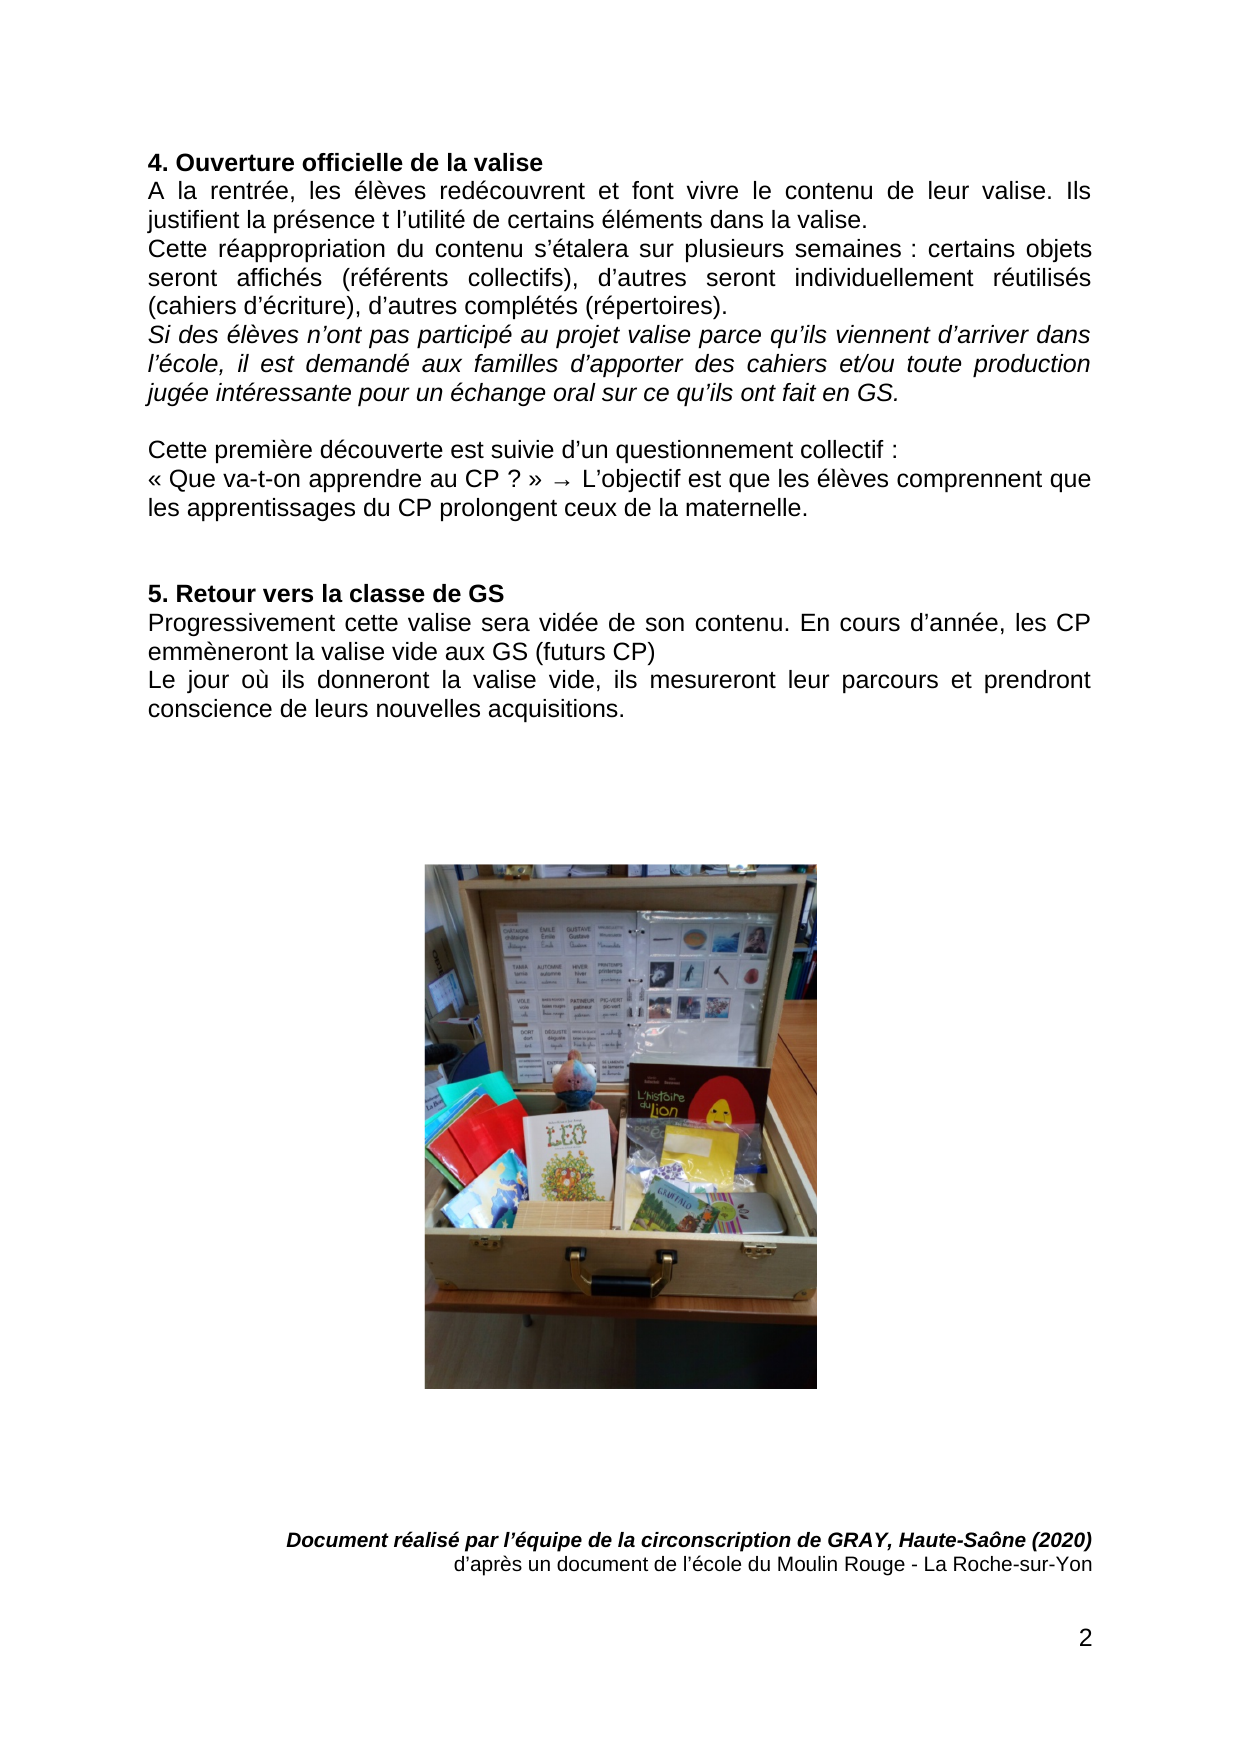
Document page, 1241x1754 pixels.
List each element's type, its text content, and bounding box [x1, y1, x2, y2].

text Le jour où ils donneront la valise vide, ils mesureront leur parcours et prendront conscience de leurs nouvelles acquisitions. [148, 665, 1093, 723]
text 4. Ouverture officielle de la valise [148, 148, 1093, 176]
text A la rentrée, les élèves redécouvrent et font vivre le contenu de leur valise. Ils justifient la présence t l’utilité de certains éléments dans la valise. [148, 176, 1093, 234]
text Cette réappropriation du contenu s’étalera sur plusieurs semaines : certains objets seront affichés (référents collectifs), d’autres seront individuellement réutilisés (cahiers d’écriture), d’autres complétés (répertoires). [148, 234, 1093, 320]
text Cette première découverte est suivie d’un questionnement collectif : [148, 435, 1093, 464]
text Progressivement cette valise sera vidée de son contenu. En cours d’année, les CP emmèneront la valise vide aux GS (futurs CP) [148, 608, 1093, 665]
text 5. Retour vers la classe de GS [148, 579, 1093, 608]
text Si des élèves n’ont pas participé au projet valise parce qu’ils viennent d’arriver dans l’école, il est demandé aux familles d’apporter des cahiers et/ou toute production jugée intéressante pour un échange oral sur ce qu’ils ont fait en GS. [148, 320, 1093, 406]
text « Que va-t-on apprendre au CP ? » → L’objectif est que les élèves comprennent que les apprentissages du CP prolongent ceux de la maternelle. [148, 464, 1093, 521]
text Document réalisé par l’équipe de la circonscription de GRAY, Haute-Saône (2020) [148, 1528, 1093, 1552]
text d’après un document de l’école du Moulin Rouge - La Roche-sur-Yon [148, 1552, 1093, 1576]
picture [425, 865, 817, 1388]
